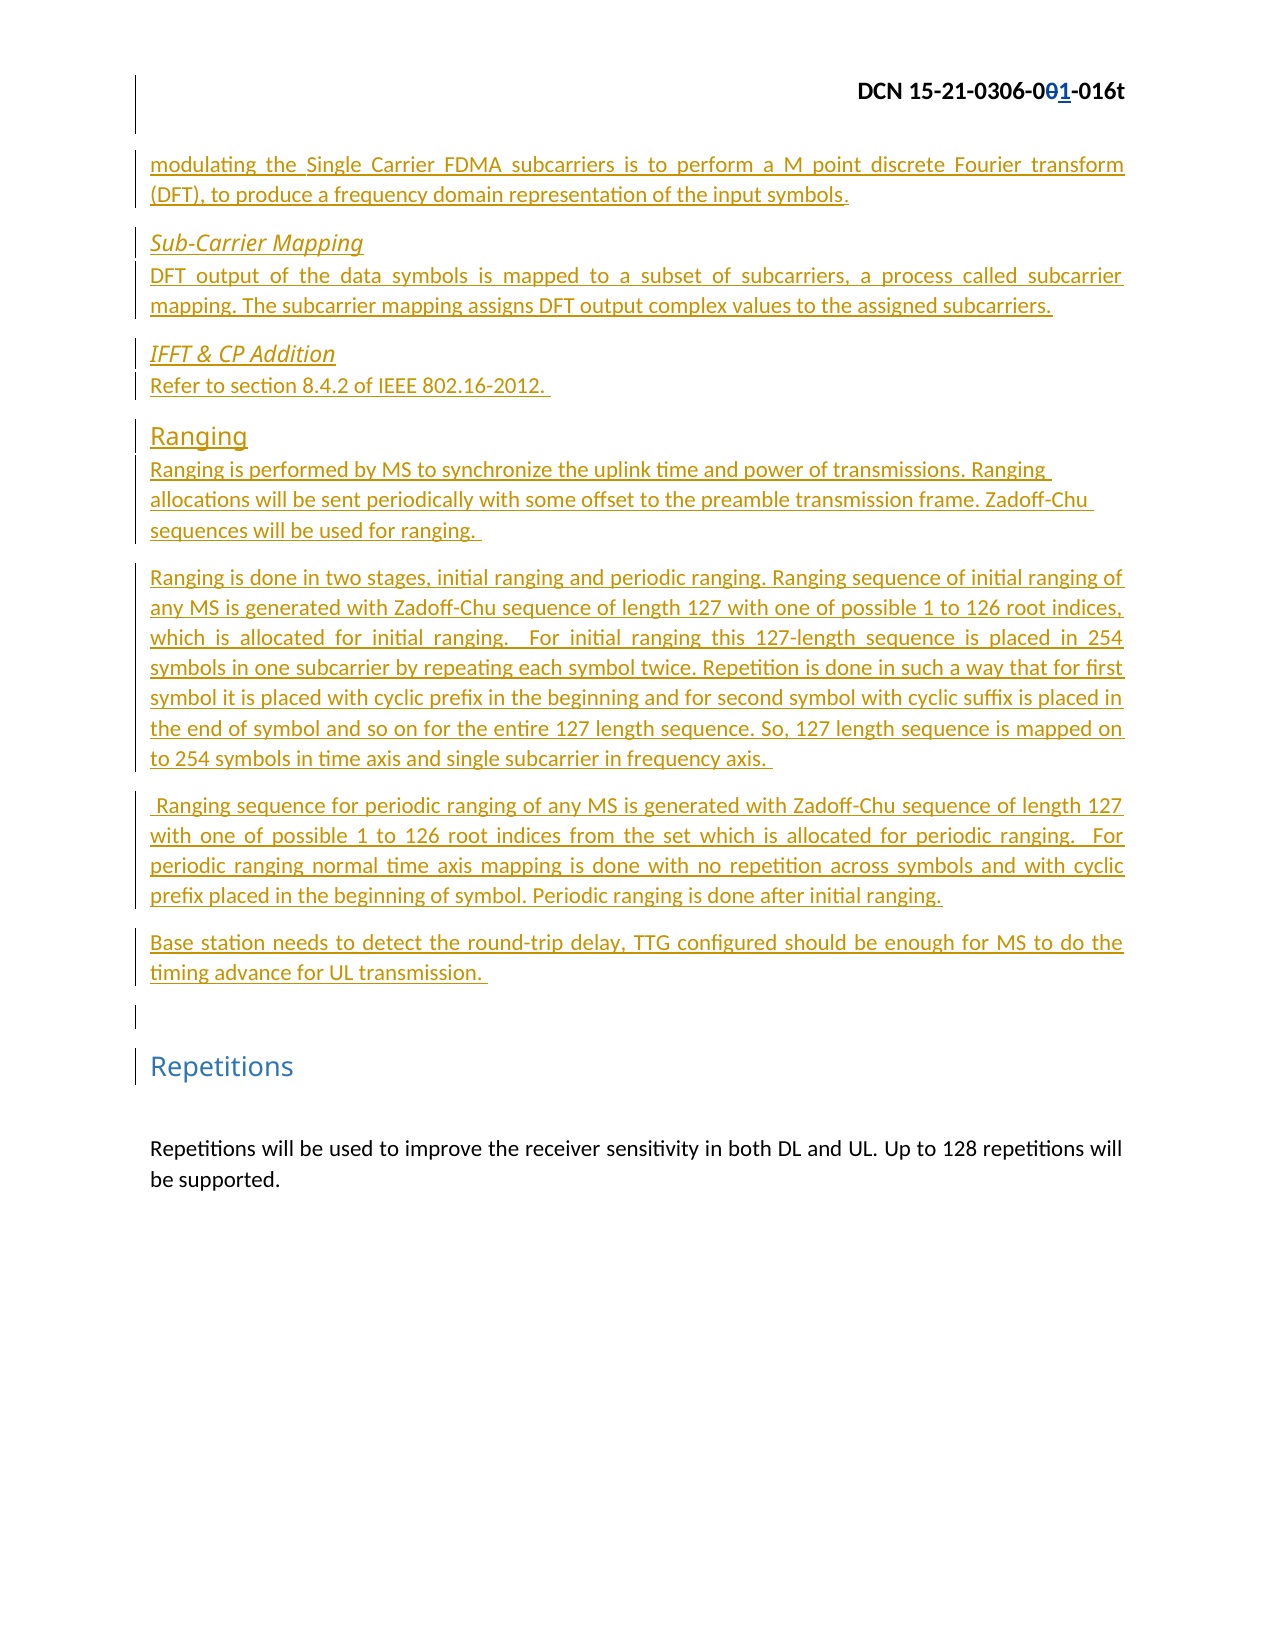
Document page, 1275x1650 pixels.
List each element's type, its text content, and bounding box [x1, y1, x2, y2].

text Repetitions will be used to improve the receiver sensitivity in both DL and UL. Up to 128 repetitions will be supported. [150, 1163, 1125, 1193]
subtitle Repetitions [150, 1048, 1125, 1085]
